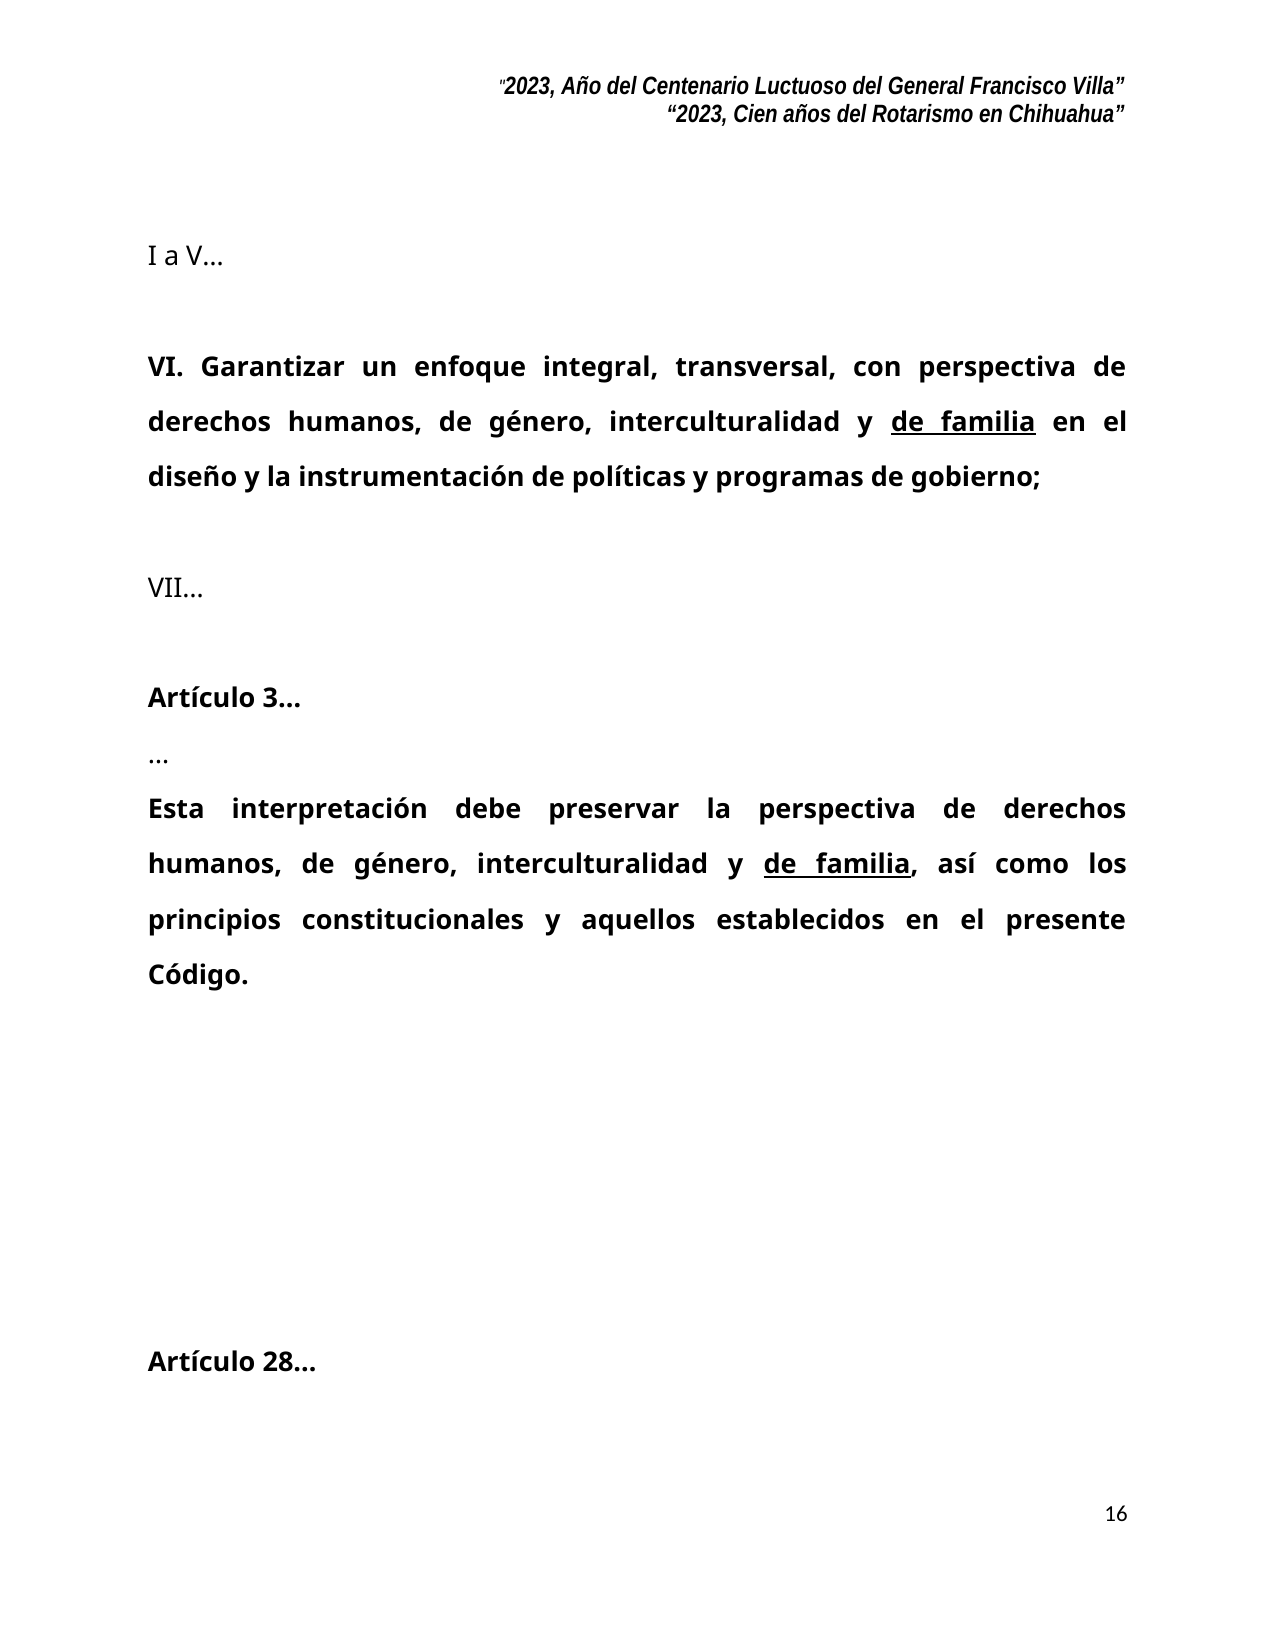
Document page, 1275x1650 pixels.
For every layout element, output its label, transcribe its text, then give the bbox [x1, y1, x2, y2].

text Artículo 28… [148, 1343, 1127, 1379]
text I a V… [148, 236, 1127, 273]
text VI. Garantizar un enfoque integral, transversal, con perspectiva de derechos humanos, de género, interculturalidad y de familia en el diseño y la instrumentación de políticas y programas de gobierno; [148, 347, 1127, 494]
text Esta interpretación debe preservar la perspectiva de derechos humanos, de género, interculturalidad y de familia, así como los principios constitucionales y aquellos establecidos en el presente Código. [148, 789, 1127, 992]
text Artículo 3… [148, 679, 1127, 716]
text … [148, 734, 1127, 771]
text VII… [148, 568, 1127, 605]
